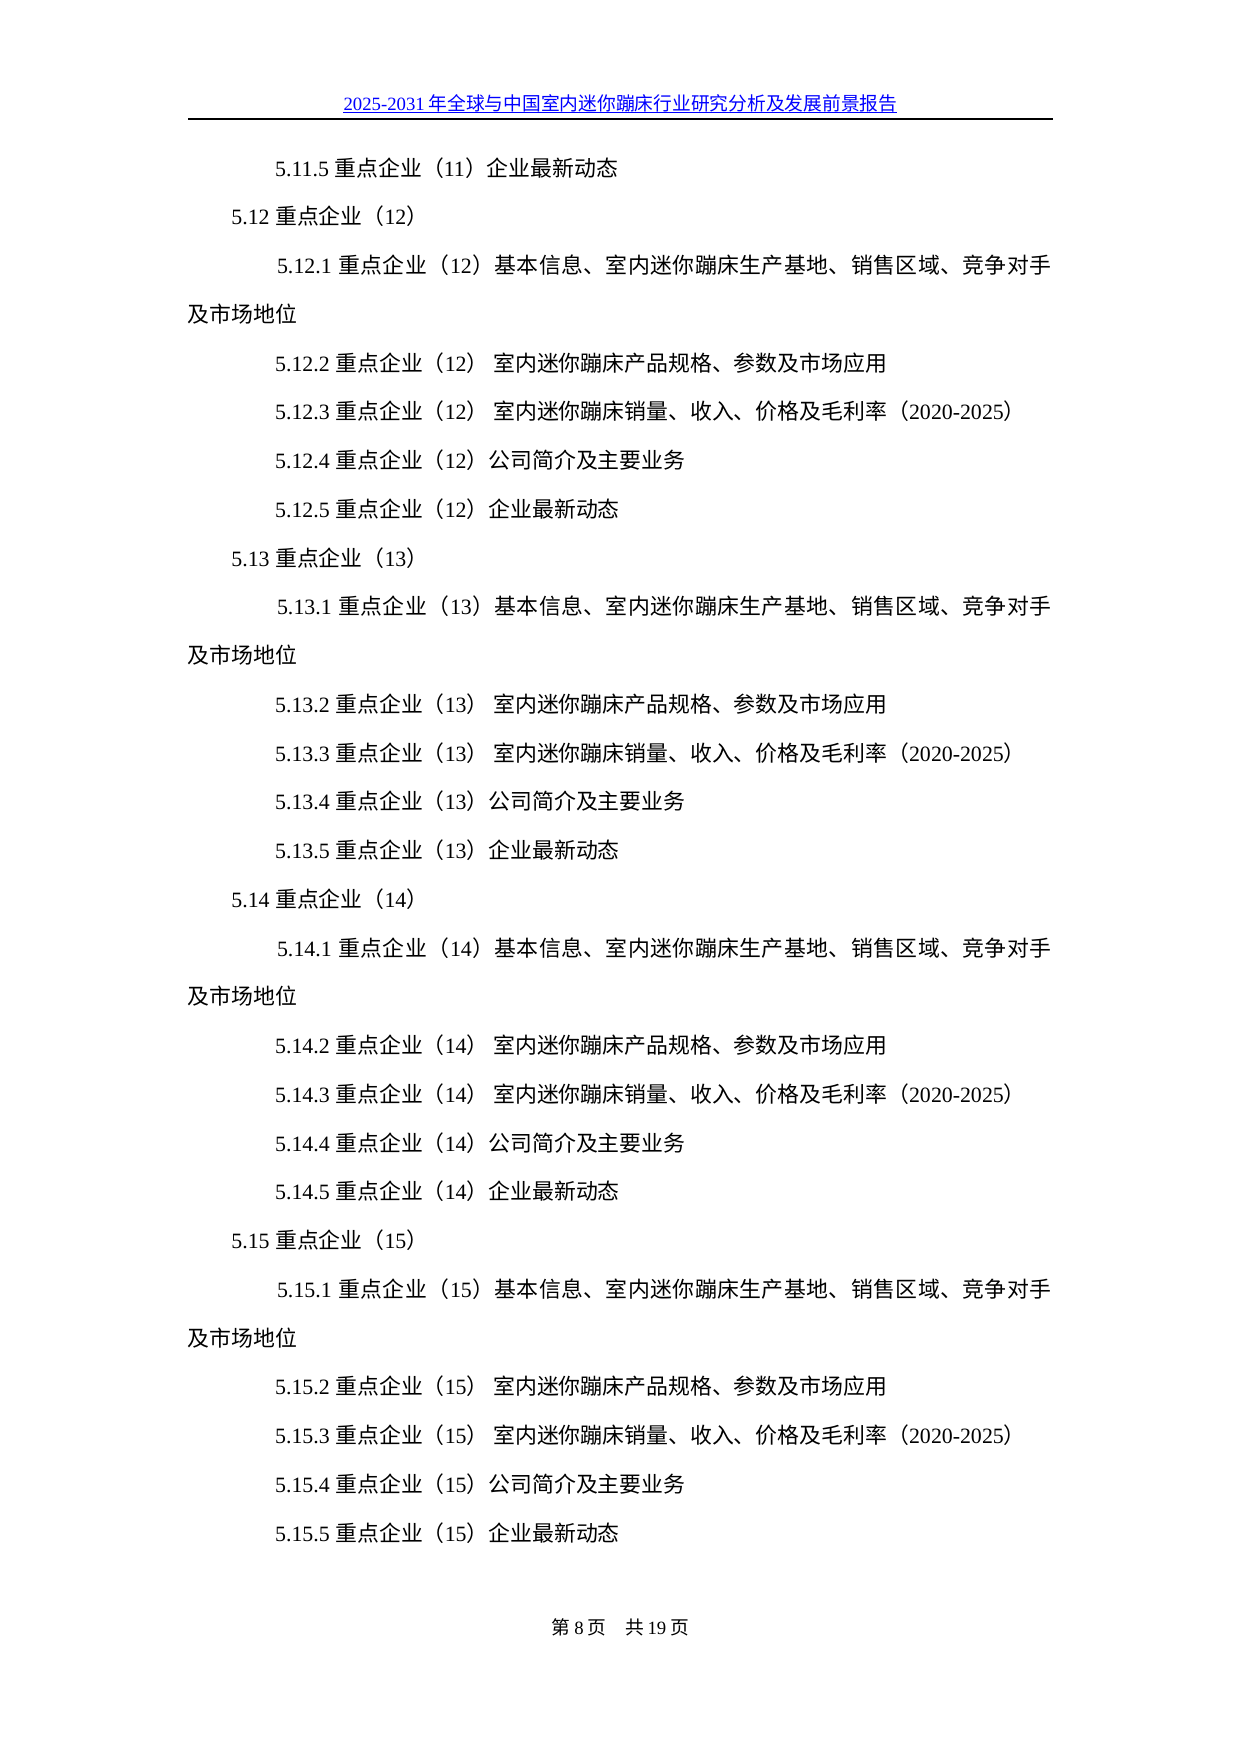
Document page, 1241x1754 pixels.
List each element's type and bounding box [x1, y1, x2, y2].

text [187, 150, 1053, 1548]
